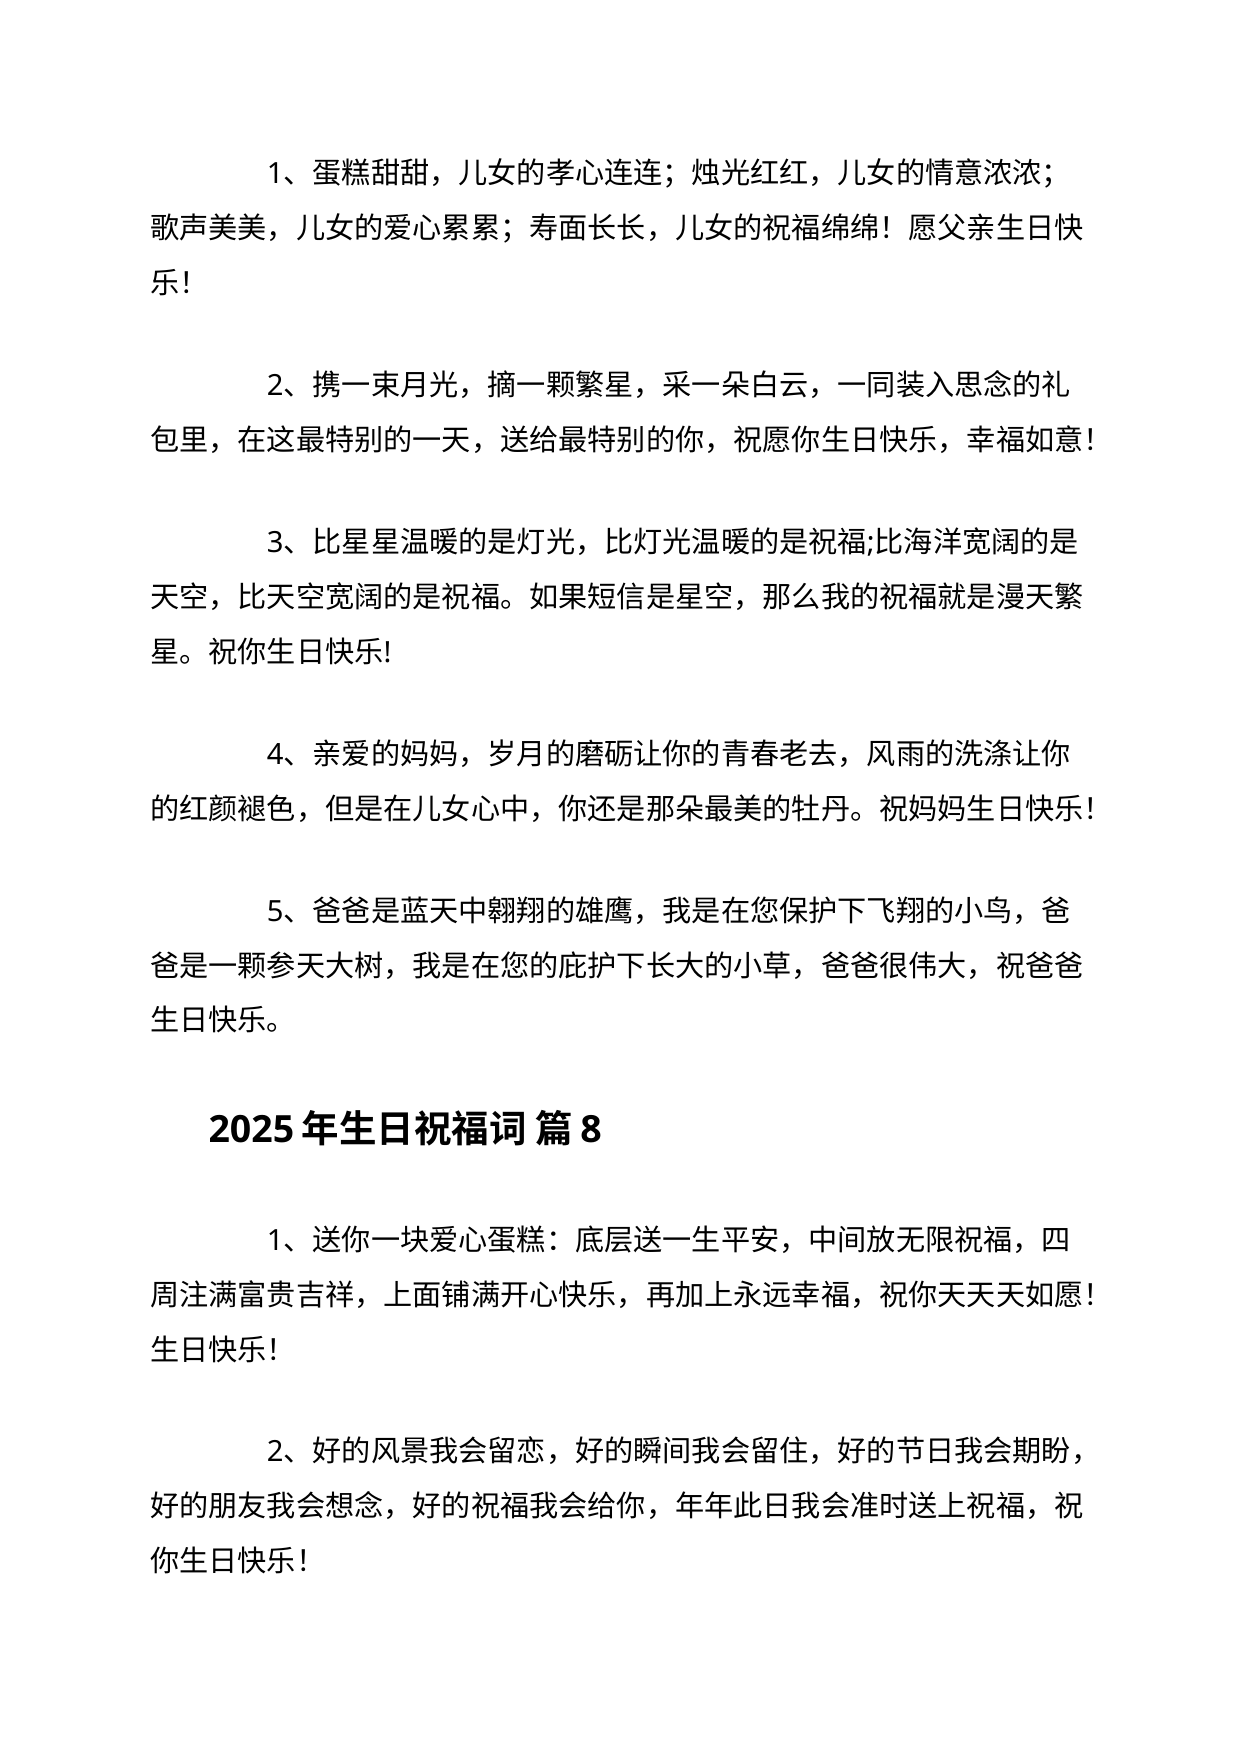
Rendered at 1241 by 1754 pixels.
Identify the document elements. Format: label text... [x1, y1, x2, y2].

text 1、蛋糕甜甜，儿女的孝心连连；烛光红红，儿女的情意浓浓；歌声美美，儿女的爱心累累；寿面长长，儿女的祝福绵绵！愿父亲生日快乐！ [150, 150, 1090, 302]
text 1、送你一块爱心蛋糕：底层送一生平安，中间放无限祝福，四周注满富贵吉祥，上面铺满开心快乐，再加上永远幸福，祝你天天天如愿！生日快乐！ [150, 1216, 1090, 1368]
text 2、携一束月光，摘一颗繁星，采一朵白云，一同装入思念的礼包里，在这最特别的一天，送给最特别的你，祝愿你生日快乐，幸福如意！ [150, 362, 1090, 459]
text 2025年生日祝福词 篇8 [150, 1099, 1090, 1153]
text 5、爸爸是蓝天中翱翔的雄鹰，我是在您保护下飞翔的小鸟，爸爸是一颗参天大树，我是在您的庇护下长大的小草，爸爸很伟大，祝爸爸生日快乐。 [150, 887, 1090, 1039]
text 3、比星星温暖的是灯光，比灯光温暖的是祝福;比海洋宽阔的是天空，比天空宽阔的是祝福。如果短信是星空，那么我的祝福就是漫天繁星。祝你生日快乐! [150, 518, 1090, 671]
text 4、亲爱的妈妈，岁月的磨砺让你的青春老去，风雨的洗涤让你的红颜褪色，但是在儿女心中，你还是那朵最美的牡丹。祝妈妈生日快乐！ [150, 730, 1090, 828]
text 2、好的风景我会留恋，好的瞬间我会留住，好的节日我会期盼，好的朋友我会想念，好的祝福我会给你，年年此日我会准时送上祝福，祝你生日快乐！ [150, 1428, 1090, 1580]
